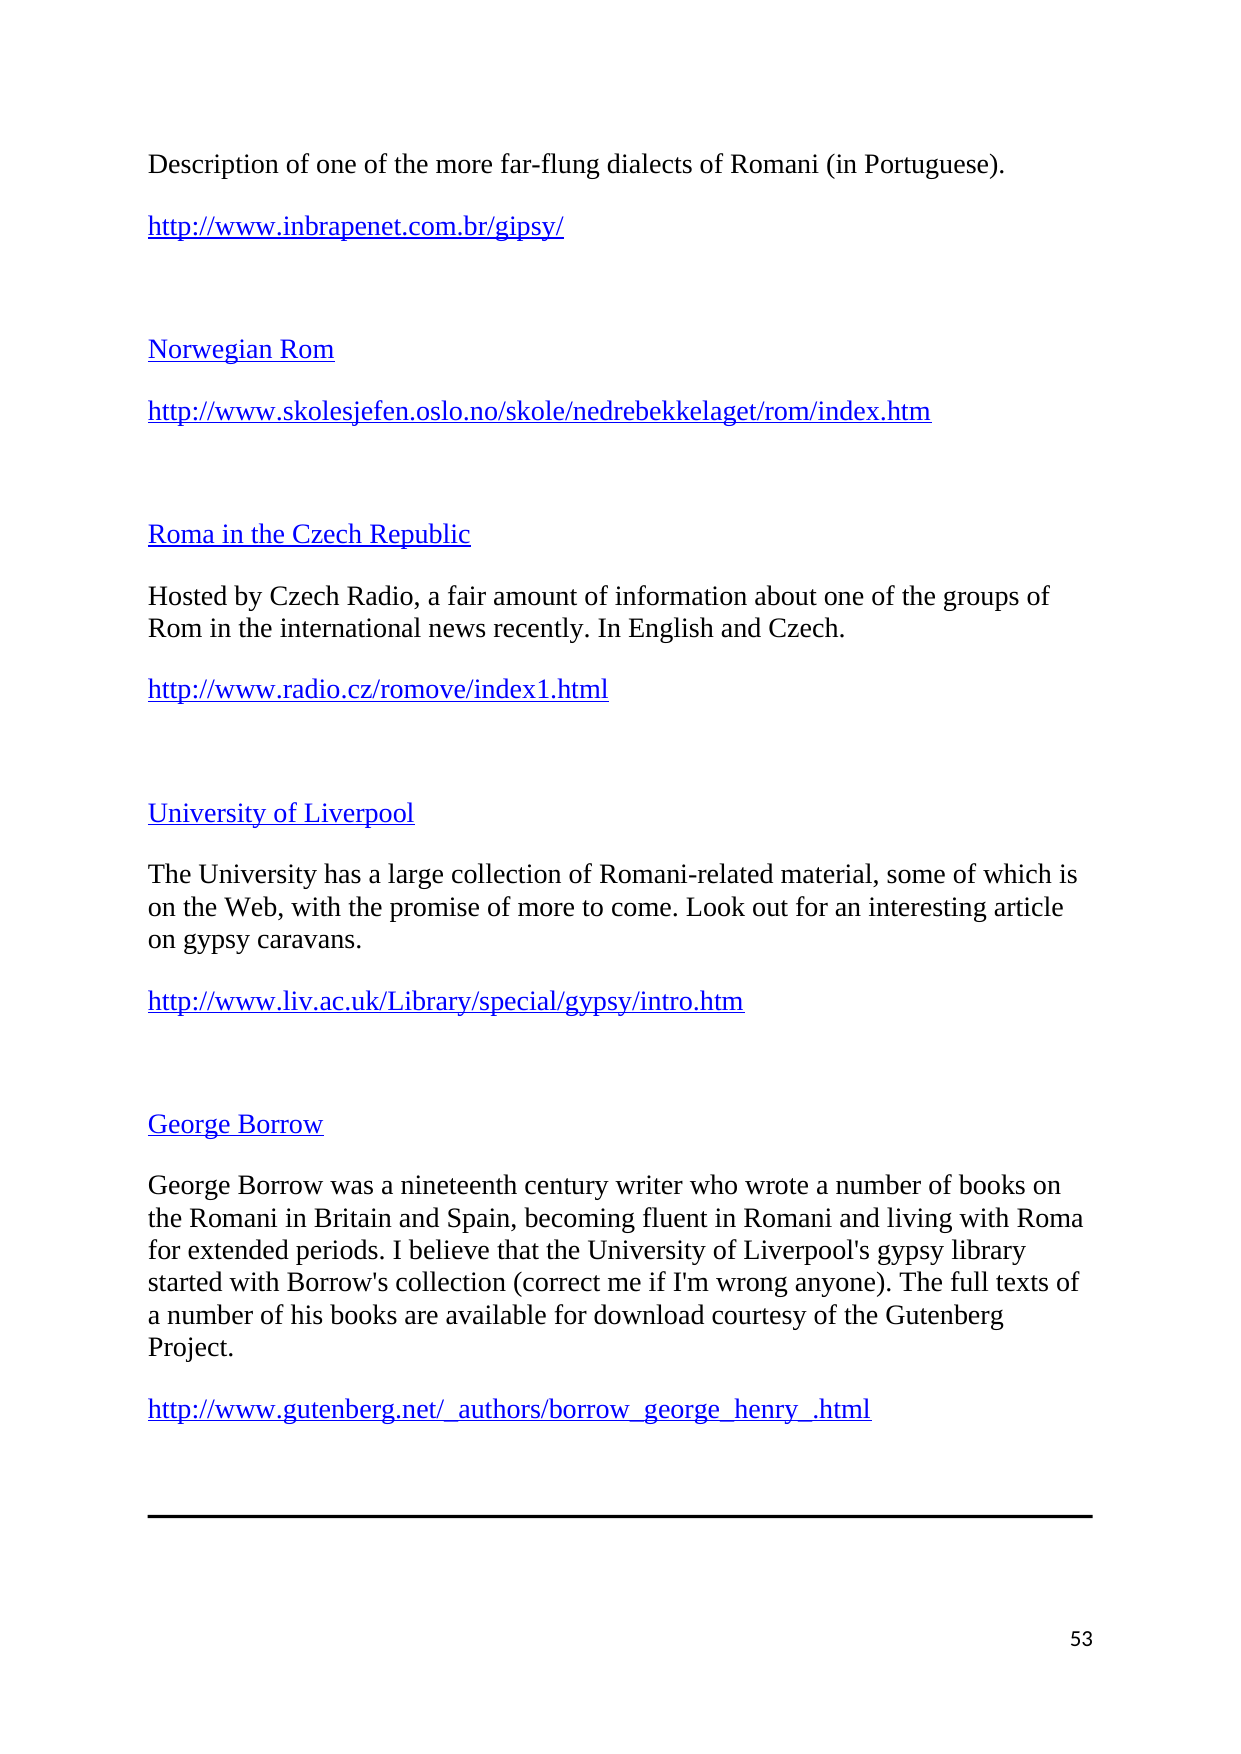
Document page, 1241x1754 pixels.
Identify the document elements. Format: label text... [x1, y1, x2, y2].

text http://www.radio.cz/romove/index1.html [148, 672, 1093, 705]
text Description of one of the more far-flung dialects of Romani (in Portuguese). [148, 148, 1093, 180]
text http://www.skolesjefen.oslo.no/skole/nedrebekkelaget/rom/index.htm [148, 394, 1093, 426]
text University of Liverpool [148, 796, 1093, 828]
text http://www.inbrapenet.com.br/gipsy/ [148, 209, 1093, 242]
text Roma in the Czech Republic [148, 517, 1093, 549]
text Hosted by Czech Radio, a fair amount of information about one of the groups of Rom in the international news recently. In English and Czech. [148, 578, 1093, 643]
text George Borrow [148, 1107, 1093, 1139]
text The University has a large collection of Romani-related material, some of which is on the Web, with the promise of more to come. Look out for an interesting article on gypsy caravans. [148, 857, 1093, 954]
text George Borrow was a nineteenth century writer who wrote a number of books on the Romani in Britain and Spain, becoming fluent in Romani and living with Roma for extended periods. I believe that the University of Liverpool's gypsy library started with Borrow's collection (correct me if I'm wrong anyone). The full texts of a number of his books are available for download courtesy of the Gutenberg Project. [148, 1168, 1093, 1363]
text http://www.liv.ac.uk/Library/special/gypsy/intro.htm [148, 983, 1093, 1016]
text Norwegian Rom [148, 332, 1093, 365]
text http://www.gutenberg.net/_authors/borrow_george_henry_.html [148, 1392, 1093, 1424]
